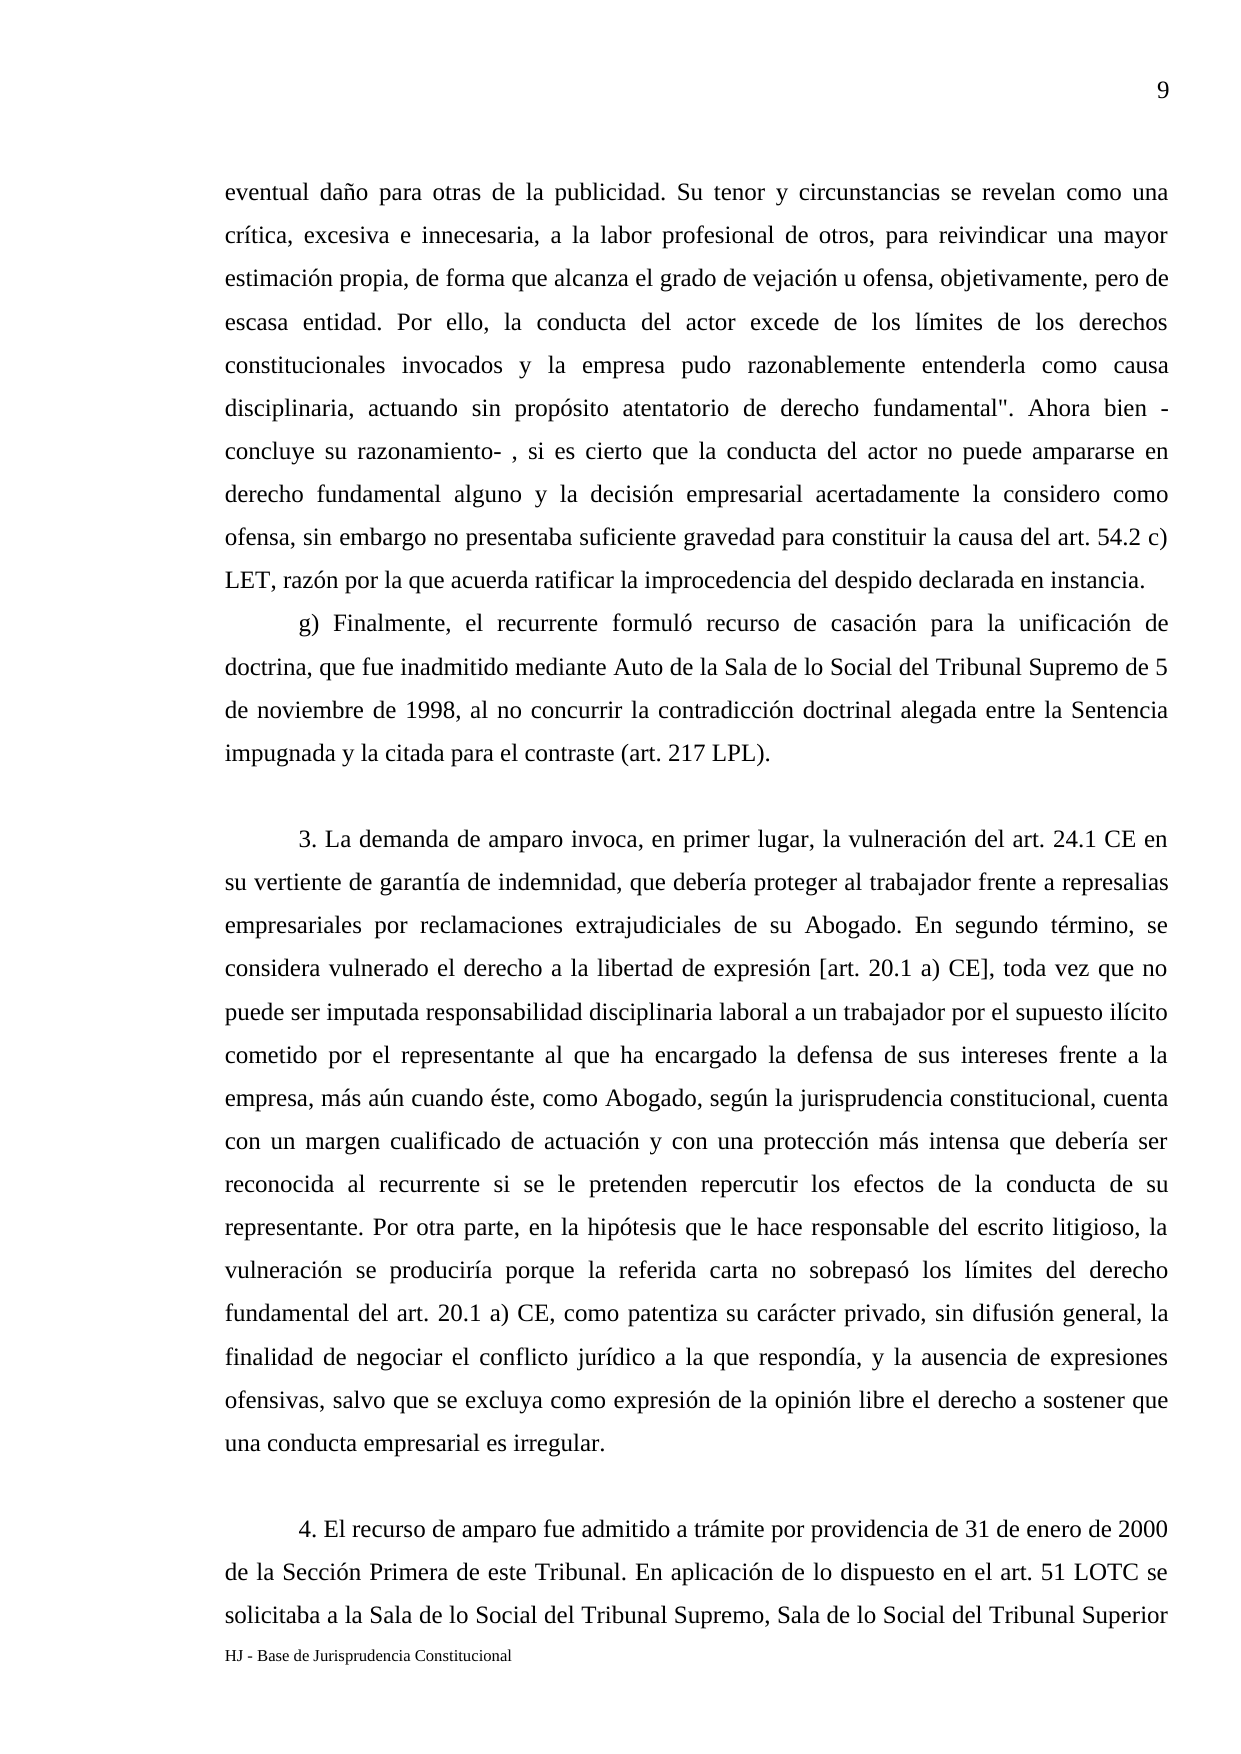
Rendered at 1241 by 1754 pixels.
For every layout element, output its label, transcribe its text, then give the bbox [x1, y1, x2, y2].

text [224, 177, 1169, 594]
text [224, 1514, 1169, 1629]
text g) Finalmente, el recurrente formuló recurso de casación para la unificación de doctrina, que fue inadmitido mediante Auto de la Sala de lo Social del Tribunal Supremo de 5 de noviembre de 1998, al no concurrir la contradicción doctrinal alegada entre la Sentencia impugnada y la citada para el contraste (art. 217 LPL). [224, 608, 1169, 767]
text 3. La demanda de amparo invoca, en primer lugar, la vulneración del art. 24.1 CE en su vertiente de garantía de indemnidad, que debería proteger al trabajador frente a represalias empresariales por reclamaciones extrajudiciales de su Abogado. En segundo término, se considera vulnerado el derecho a la libertad de expresión [art. 20.1 a) CE], toda vez que no puede ser imputada responsabilidad disciplinaria laboral a un trabajador por el supuesto ilícito cometido por el representante al que ha encargado la defensa de sus intereses frente a la empresa, más aún cuando éste, como Abogado, según la jurisprudencia constitucional, cuenta con un margen cualificado de actuación y con una protección más intensa que debería ser reconocida al recurrente si se le pretenden repercutir los efectos de la conducta de su representante. Por otra parte, en la hipótesis que le hace responsable del escrito litigioso, la vulneración se produciría porque la referida carta no sobrepasó los límites del derecho fundamental del art. 20.1 a) CE, como patentiza su carácter privado, sin difusión general, la finalidad de negociar el conflicto jurídico a la que respondía, y la ausencia de expresiones ofensivas, salvo que se excluya como expresión de la opinión libre el derecho a sostener que una conducta empresarial es irregular. [224, 824, 1169, 1457]
